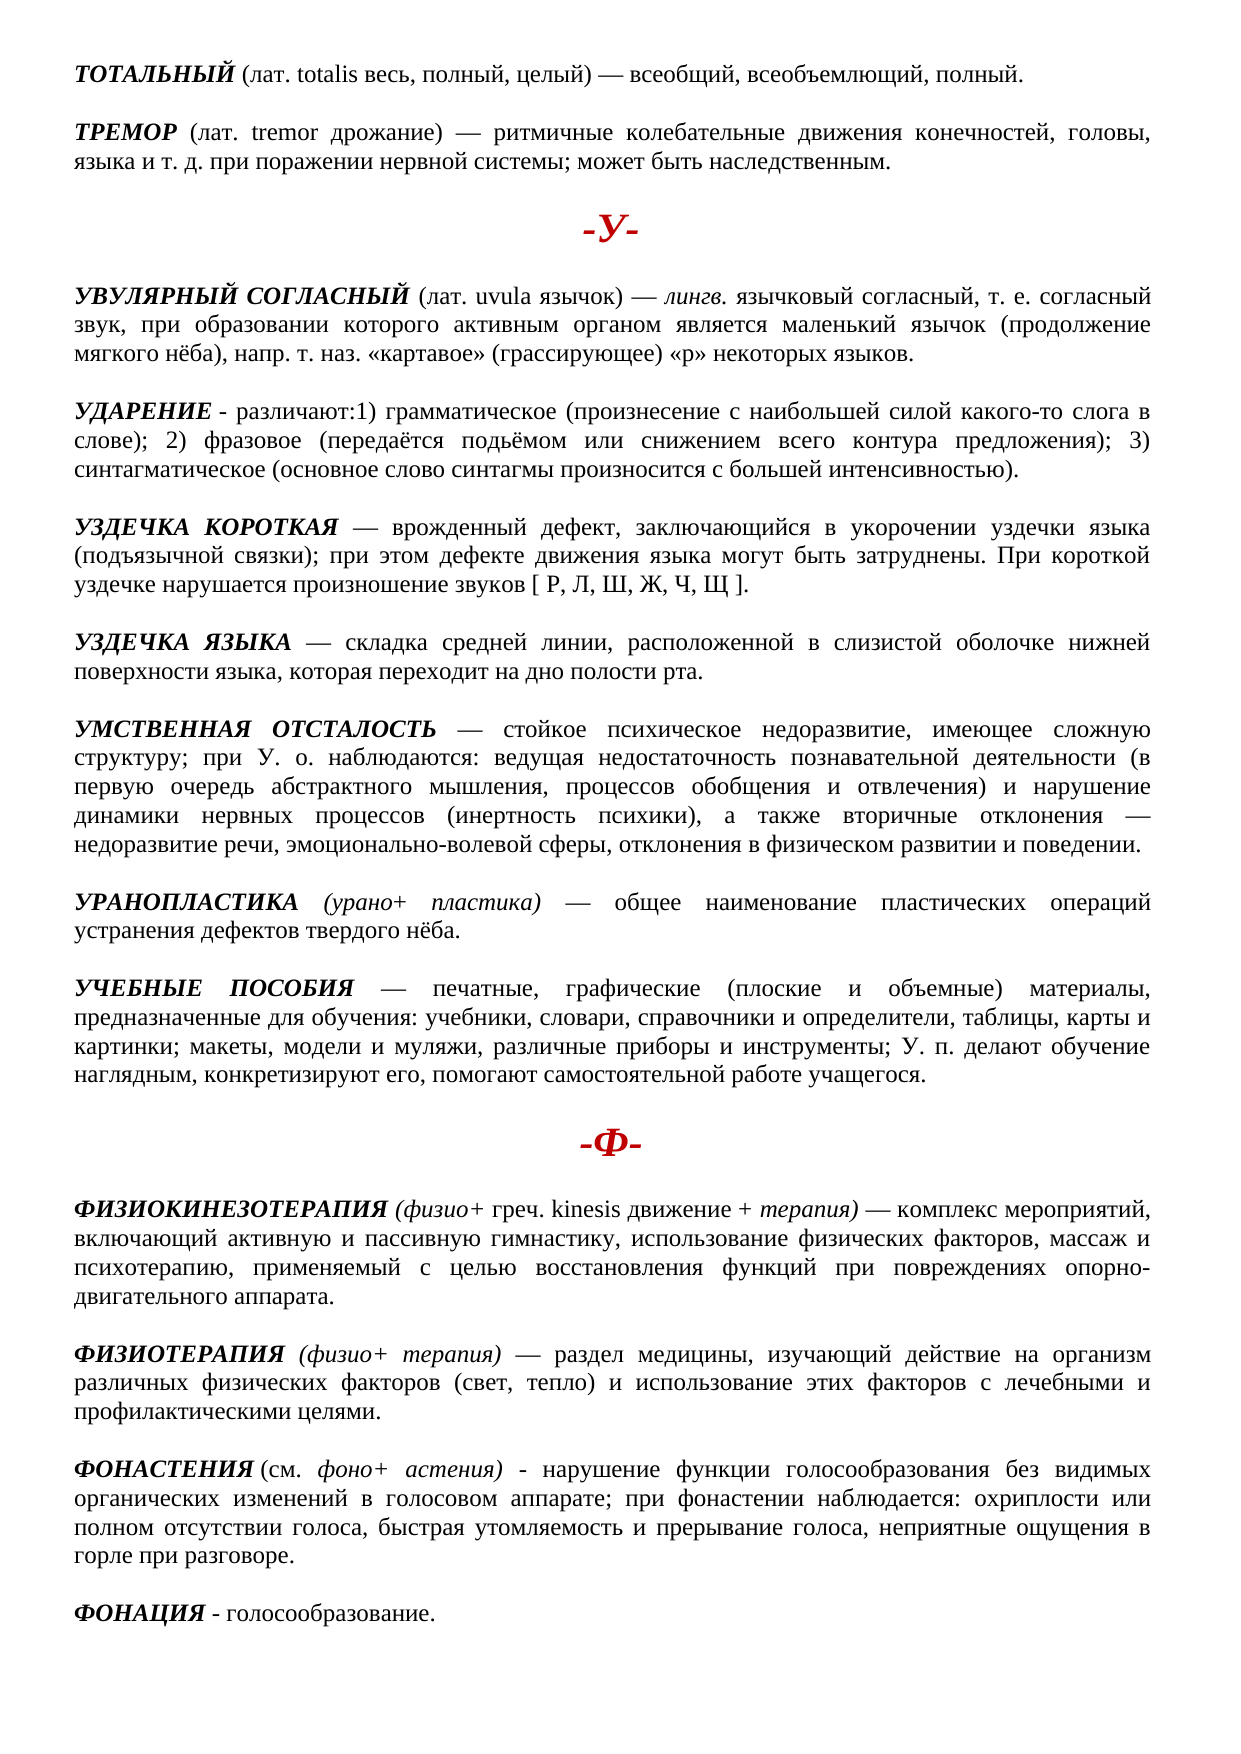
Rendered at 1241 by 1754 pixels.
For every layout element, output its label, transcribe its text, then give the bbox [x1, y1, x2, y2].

text -Ф- [74, 1117, 1152, 1165]
text УРАНОПЛАСТИКА (урано+ пластика) — общее наименование пластических операций устранения дефектов твердого нёба. [74, 887, 1152, 944]
text УМСТВЕННАЯ ОТСТАЛОСТЬ — стойкое психическое недоразвитие, имеющее сложную структуру; при У. о. наблюдаются: ведущая недостаточность познавательной деятельности (в первую очередь абстрактного мышления, процессов обобщения и отвлечения) и нарушение динамики нервных процессов (инертность психики), а также вторичные отклонения — недоразвитие речи, эмоционально-волевой сферы, отклонения в физическом развитии и поведении. [74, 714, 1152, 857]
text Фонастения (см. фоно+ астения) - нарушение функции голосообразования без видимых органических изменений в голосовом аппарате; при фонастении наблюдается: охриплости или полном отсутствии голоса, быстрая утомляемость и прерывание голоса, неприятные ощущения в горле при разговоре. [74, 1454, 1152, 1569]
text Фонация - голосообразование. [74, 1598, 1152, 1627]
text -У- [74, 204, 1152, 252]
text ТОТАЛЬНЫЙ (лат. totalis весь, полный, целый) — всеобщий, всеобъемлющий, полный. [74, 59, 1152, 88]
text Ударение - различают:1) грамматическое (произнесение с наибольшей силой какого-то слога в слове); 2) фразовое (передаётся подьёмом или снижением всего контура предложения); 3) синтагматическое (основное слово синтагмы произносится с большей интенсивностью). [74, 396, 1152, 482]
text ТРЕМОР (лат. tremor дрожание) — ритмичные колебательные движения конечностей, головы, языка и т. д. при поражении нервной системы; может быть наследственным. [74, 117, 1152, 174]
text УВУЛЯРНЫЙ СОГЛАСНЫЙ (лат. uvula язычок) — лингв. язычковый согласный, т. е. согласный звук, при образовании которого активным органом является маленький язычок (продолжение мягкого нёба), напр. т. наз. «картавое» (грассирующее) «р» некоторых языков. [74, 281, 1152, 367]
text УЗДЕЧКА ЯЗЫКА — складка средней линии, расположенной в слизистой оболочке нижней поверхности языка, которая переходит на дно полости рта. [74, 627, 1152, 684]
text ФИЗИОКИНЕЗОТЕРАПИЯ (физио+ греч. kinesis движение + терапия) — комплекс мероприятий, включающий активную и пассивную гимнастику, использование физических факторов, массаж и психотерапию, применяемый с целью восстановления функций при повреждениях опорно-двигательного аппарата. [74, 1194, 1152, 1309]
text УЗДЕЧКА КОРОТКАЯ — врожденный дефект, заключающийся в укорочении уздечки языка (подъязычной связки); при этом дефекте движения языка могут быть затруднены. При короткой уздечке нарушается произношение звуков [ Р, Л, Ш, Ж, Ч, Щ ]. [74, 512, 1152, 598]
text УЧЕБНЫЕ ПОСОБИЯ — печатные, графические (плоские и объемные) материалы, предназначенные для обучения: учебники, словари, справочники и определители, таблицы, карты и картинки; макеты, модели и муляжи, различные приборы и инструменты; У. п. делают обучение наглядным, конкретизируют его, помогают самостоятельной работе учащегося. [74, 973, 1152, 1088]
text ФИЗИОТЕРАПИЯ (физио+ терапия) — раздел медицины, изучающий действие на организм различных физических факторов (свет, тепло) и использование этих факторов с лечебными и профилактическими целями. [74, 1339, 1152, 1425]
